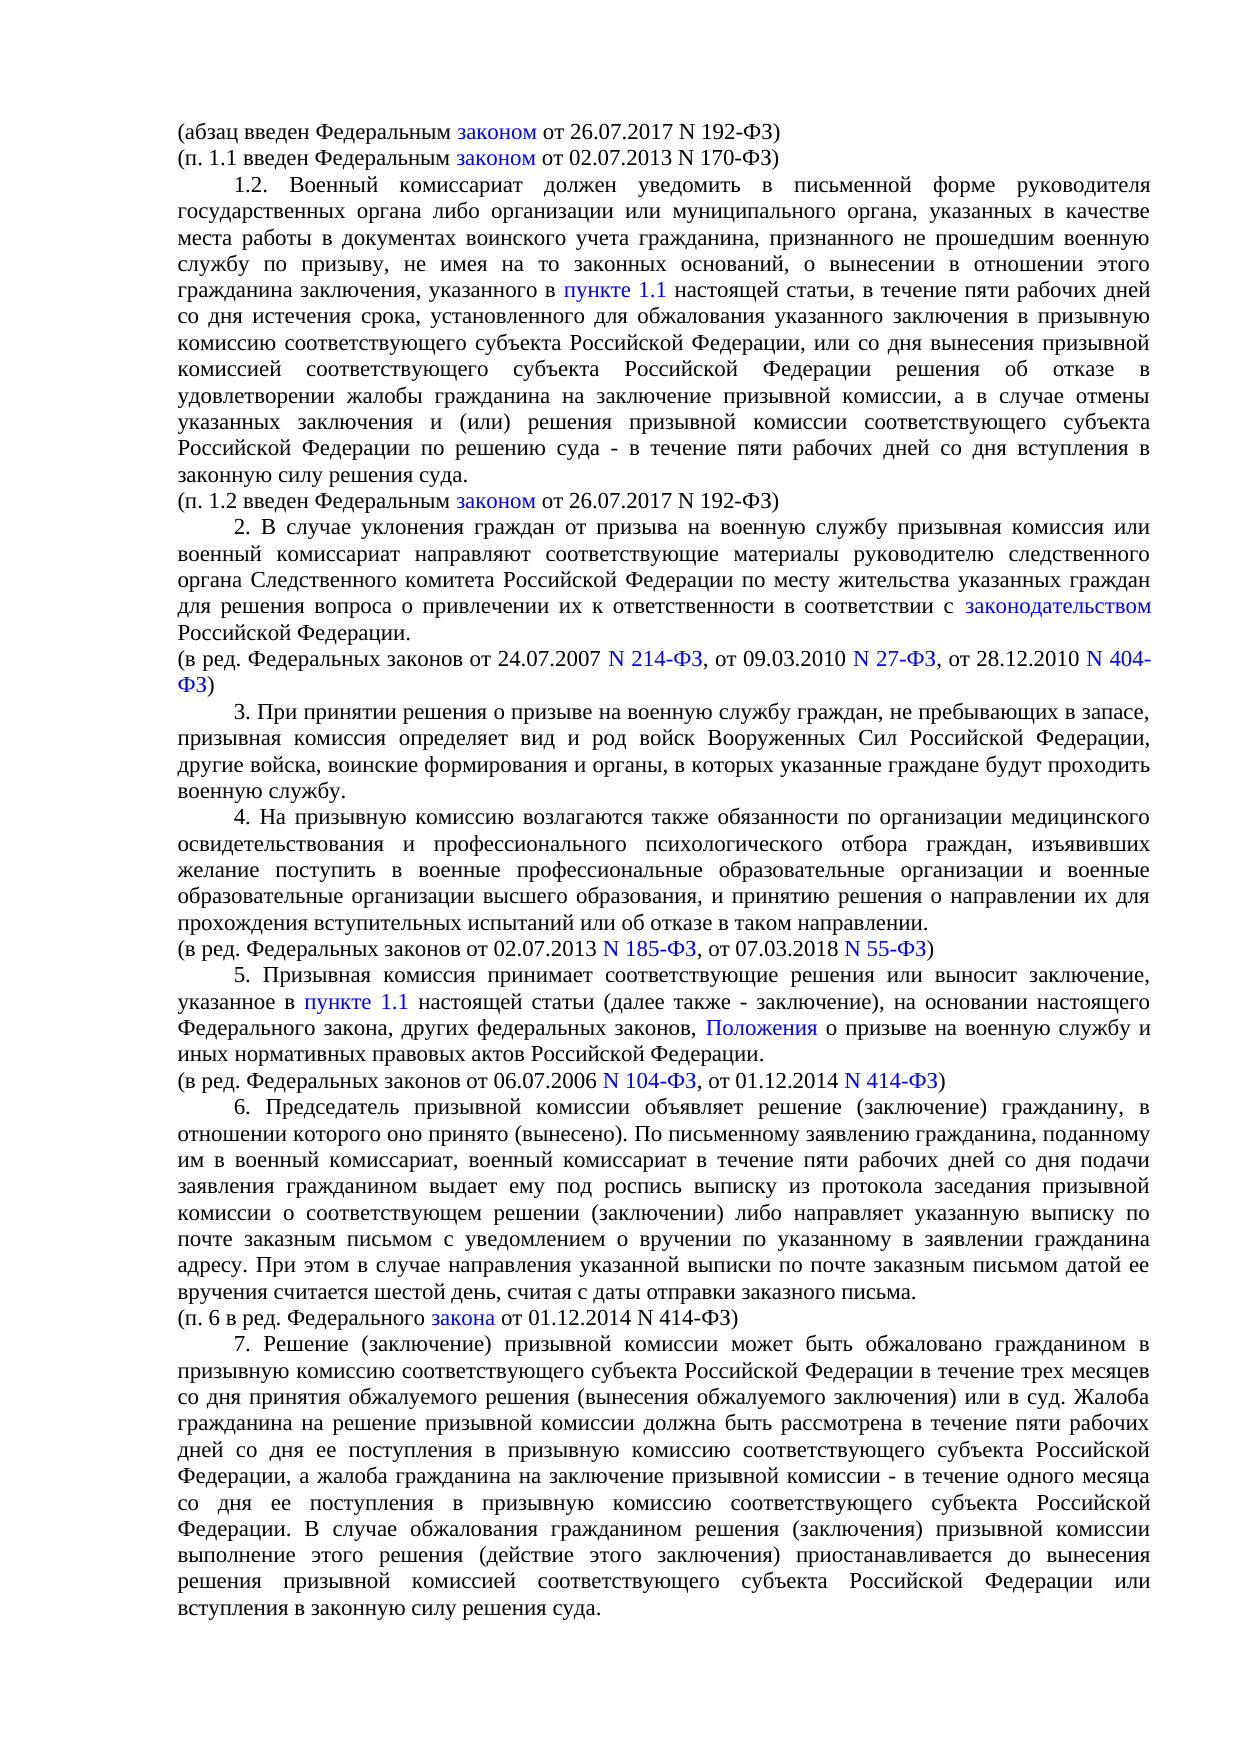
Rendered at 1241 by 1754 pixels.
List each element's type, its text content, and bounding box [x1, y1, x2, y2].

text 6. Председатель призывной комиссии объявляет решение (заключение) гражданину, в отношении которого оно принято (вынесено). По письменному заявлению гражданина, поданному им в военный комиссариат, военный комиссариат в течение пяти рабочих дней со дня подачи заявления гражданином выдает ему под роспись выписку из протокола заседания призывной комиссии о соответствующем решении (заключении) либо направляет указанную выписку по почте заказным письмом с уведомлением о вручении по указанному в заявлении гражданина адресу. При этом в случае направления указанной выписки по почте заказным письмом датой ее вручения считается шестой день, считая с даты отправки заказного письма. [177, 1093, 1152, 1304]
text (в ред. Федеральных законов от 02.07.2013 N 185-ФЗ, от 07.03.2018 N 55-ФЗ) [177, 935, 1152, 961]
text (п. 6 в ред. Федерального закона от 01.12.2014 N 414-ФЗ) [177, 1304, 1152, 1330]
text 7. Решение (заключение) призывной комиссии может быть обжаловано гражданином в призывную комиссию соответствующего субъекта Российской Федерации в течение трех месяцев со дня принятия обжалуемого решения (вынесения обжалуемого заключения) или в суд. Жалоба гражданина на решение призывной комиссии должна быть рассмотрена в течение пяти рабочих дней со дня ее поступления в призывную комиссию соответствующего субъекта Российской Федерации, а жалоба гражданина на заключение призывной комиссии - в течение одного месяца со дня ее поступления в призывную комиссию соответствующего субъекта Российской Федерации. В случае обжалования гражданином решения (заключения) призывной комиссии выполнение этого решения (действие этого заключения) приостанавливается до вынесения решения призывной комиссией соответствующего субъекта Российской Федерации или вступления в законную силу решения суда. [177, 1330, 1152, 1620]
text (абзац введен Федеральным законом от 26.07.2017 N 192-ФЗ) [177, 118, 1152, 144]
text (в ред. Федеральных законов от 24.07.2007 N 214-ФЗ, от 09.03.2010 N 27-ФЗ, от 28.12.2010 N 404-ФЗ) [177, 645, 1152, 698]
text 5. Призывная комиссия принимает соответствующие решения или выносит заключение, указанное в пункте 1.1 настоящей статьи (далее также - заключение), на основании настоящего Федерального закона, других федеральных законов, Положения о призыве на военную службу и иных нормативных правовых актов Российской Федерации. [177, 961, 1152, 1067]
text 1.2. Военный комиссариат должен уведомить в письменной форме руководителя государственных органа либо организации или муниципального органа, указанных в качестве места работы в документах воинского учета гражданина, признанного не прошедшим военную службу по призыву, не имея на то законных оснований, о вынесении в отношении этого гражданина заключения, указанного в пункте 1.1 настоящей статьи, в течение пяти рабочих дней со дня истечения срока, установленного для обжалования указанного заключения в призывную комиссию соответствующего субъекта Российской Федерации, или со дня вынесения призывной комиссией соответствующего субъекта Российской Федерации решения об отказе в удовлетворении жалобы гражданина на заключение призывной комиссии, а в случае отмены указанных заключения и (или) решения призывной комиссии соответствующего субъекта Российской Федерации по решению суда - в течение пяти рабочих дней со дня вступления в законную силу решения суда. [177, 171, 1152, 487]
text (п. 1.1 введен Федеральным законом от 02.07.2013 N 170-ФЗ) [177, 144, 1152, 171]
text 4. На призывную комиссию возлагаются также обязанности по организации медицинского освидетельствования и профессионального психологического отбора граждан, изъявивших желание поступить в военные профессиональные образовательные организации и военные образовательные организации высшего образования, и принятию решения о направлении их для прохождения вступительных испытаний или об отказе в таком направлении. [177, 803, 1152, 935]
text 2. В случае уклонения граждан от призыва на военную службу призывная комиссия или военный комиссариат направляют соответствующие материалы руководителю следственного органа Следственного комитета Российской Федерации по месту жительства указанных граждан для решения вопроса о привлечении их к ответственности в соответствии с законодательством Российской Федерации. [177, 513, 1152, 645]
text (в ред. Федеральных законов от 06.07.2006 N 104-ФЗ, от 01.12.2014 N 414-ФЗ) [177, 1067, 1152, 1093]
text 3. При принятии решения о призыве на военную службу граждан, не пребывающих в запасе, призывная комиссия определяет вид и род войск Вооруженных Сил Российской Федерации, другие войска, воинские формирования и органы, в которых указанные граждане будут проходить военную службу. [177, 698, 1152, 803]
text (п. 1.2 введен Федеральным законом от 26.07.2017 N 192-ФЗ) [177, 487, 1152, 513]
